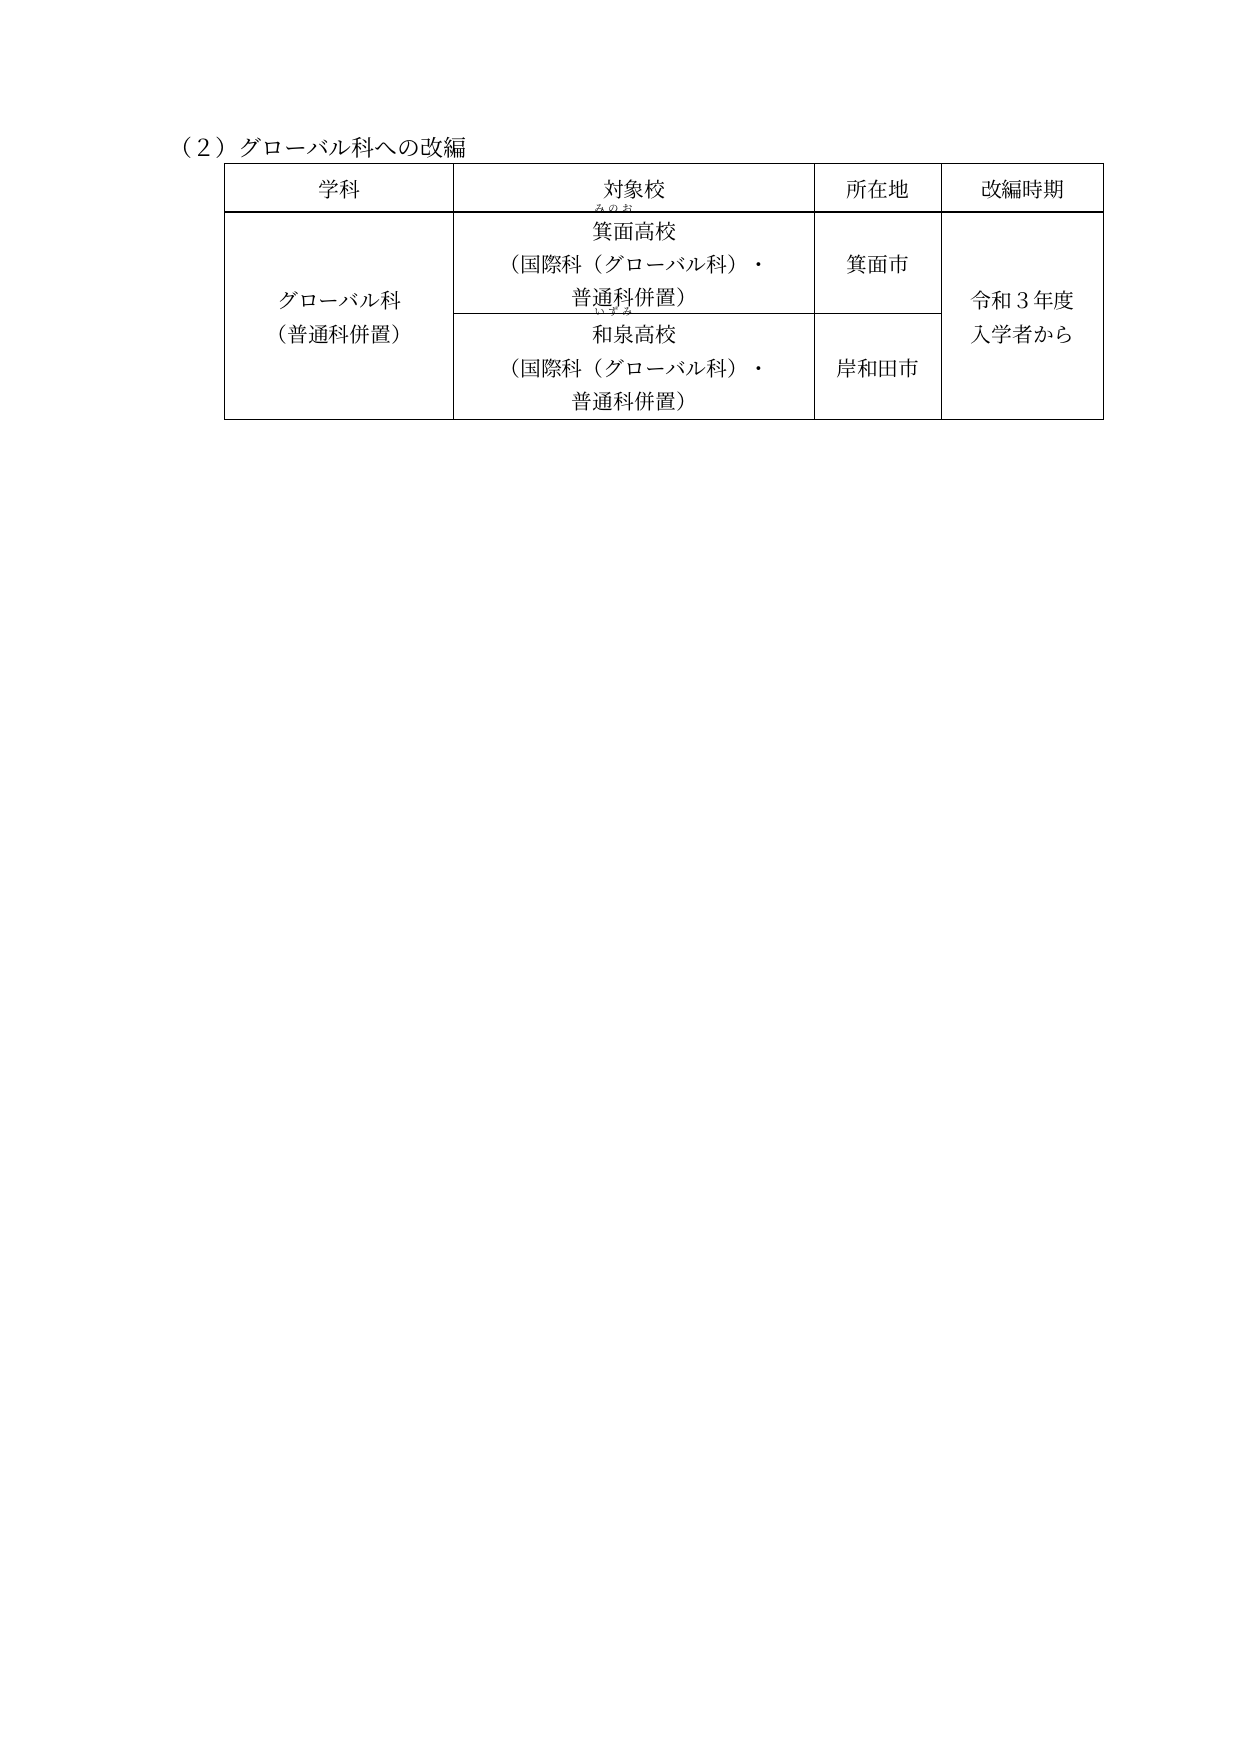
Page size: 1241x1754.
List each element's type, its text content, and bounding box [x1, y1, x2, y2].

table_cell グローバル科 （普通科併置） [225, 213, 453, 418]
table_header 所在地 [815, 164, 941, 211]
table_header 学科 [225, 164, 453, 211]
table_header 対象校 [454, 164, 814, 211]
table_cell 箕面市 [815, 213, 941, 312]
table_cell 岸和田市 [815, 314, 941, 418]
table_cell 高校 （国際科（グローバル科）・ 普通科併置） [454, 213, 814, 312]
table_cell 高校 （国際科（グローバル科）・ 普通科併置） [454, 314, 814, 418]
table_header 改編時期 [942, 164, 1103, 211]
text （２）グローバル科への改編 [169, 129, 1092, 163]
table_cell 令和３年度 入学者から [942, 213, 1103, 418]
